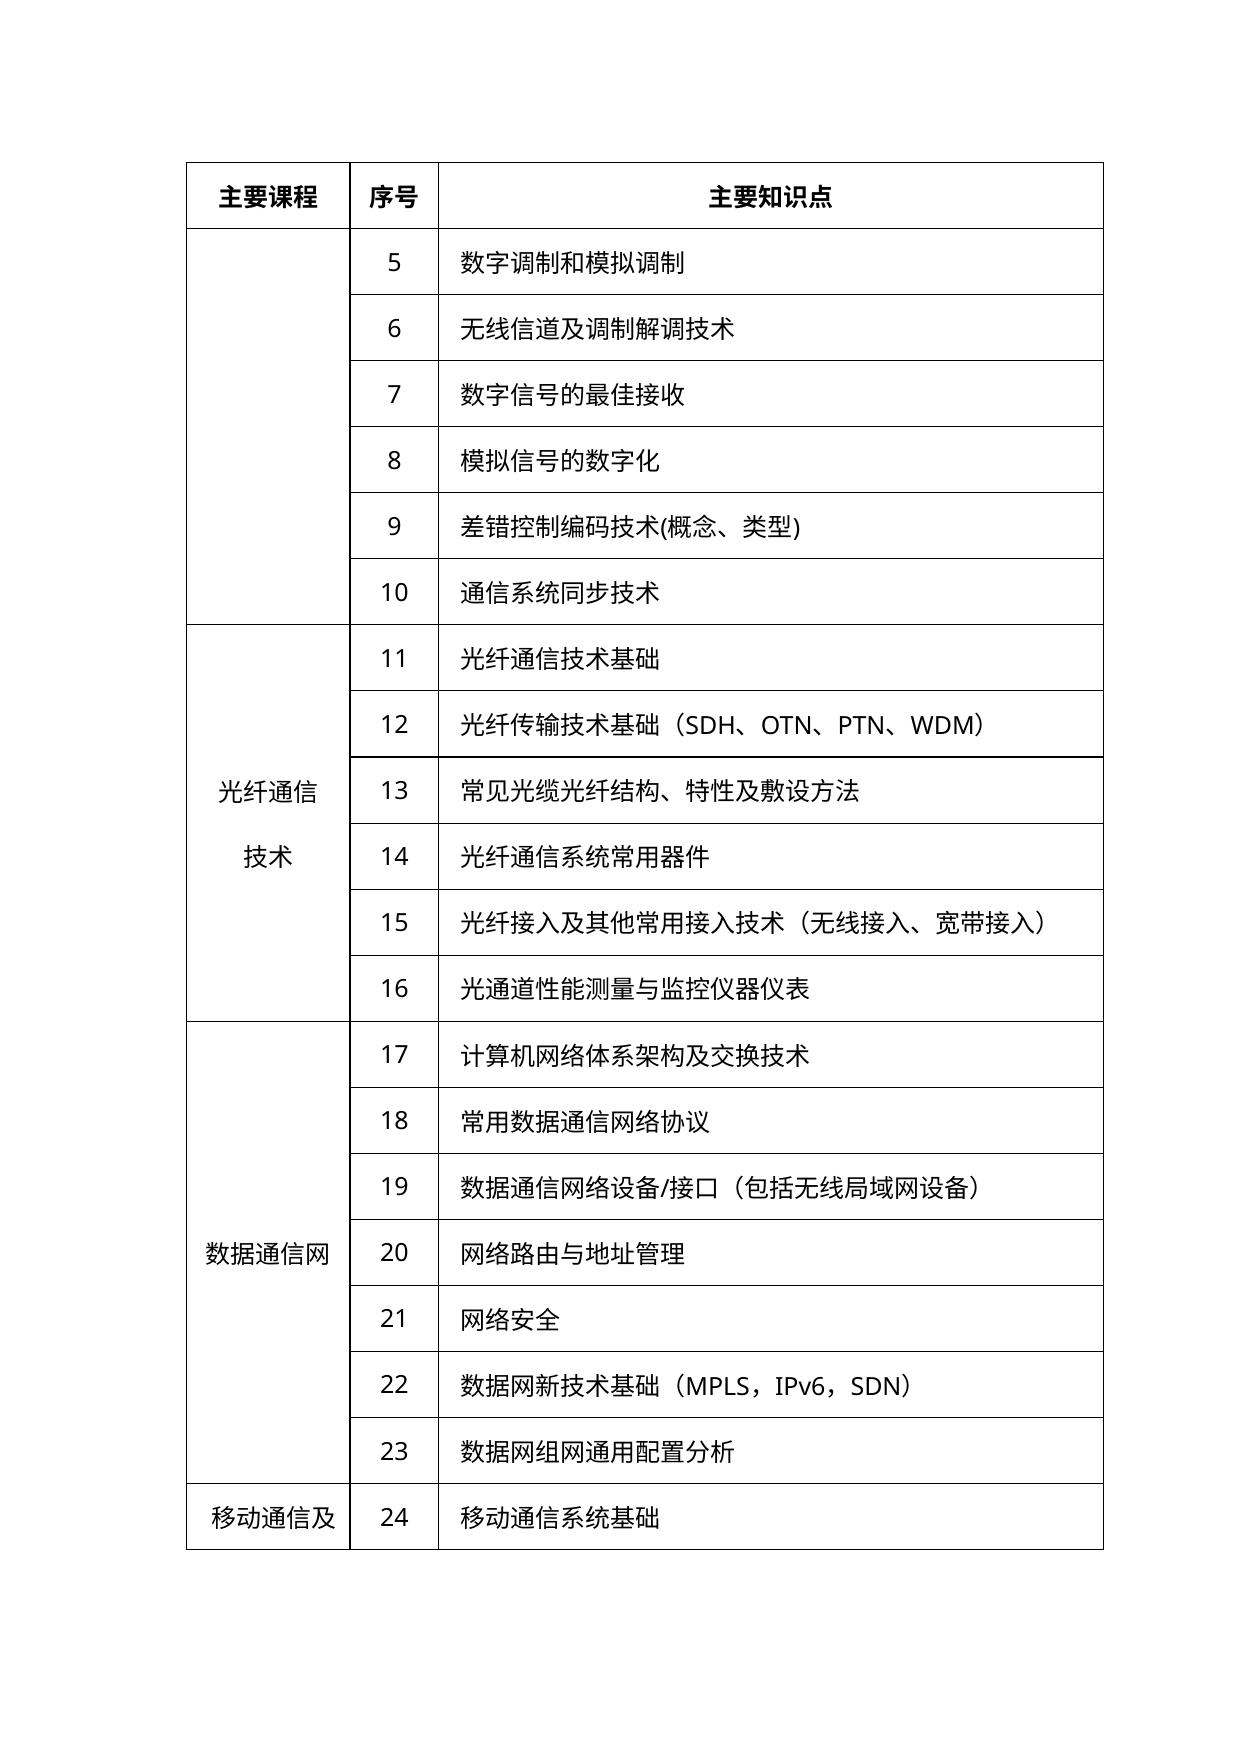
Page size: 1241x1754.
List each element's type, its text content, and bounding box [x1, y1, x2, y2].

table_cell 18 [351, 1088, 438, 1153]
table_cell 23 [351, 1418, 438, 1483]
table_header 主要知识点 [439, 163, 1103, 228]
table_cell 13 [351, 758, 438, 822]
table_cell 15 [351, 890, 438, 954]
table_cell 光纤通信 技术 [187, 625, 349, 1021]
table_cell 17 [351, 1022, 438, 1087]
table_cell 数据网新技术基础（MPLS，IPv6，SDN） [439, 1352, 1103, 1417]
table_cell 网络路由与地址管理 [439, 1220, 1103, 1285]
table_cell 5 [351, 229, 438, 294]
table_cell 21 [351, 1286, 438, 1351]
table_cell 通信系统同步技术 [439, 559, 1103, 624]
table_cell 数字调制和模拟调制 [439, 229, 1103, 294]
table_cell 差错控制编码技术(概念、类型) [439, 493, 1103, 558]
table_cell 数据网组网通用配置分析 [439, 1418, 1103, 1483]
table_cell 计算机网络体系架构及交换技术 [439, 1022, 1103, 1087]
table_cell 数据通信网络设备/接口（包括无线局域网设备） [439, 1154, 1103, 1219]
table_cell 移动通信及 其他业务系统 [187, 1484, 349, 1549]
table_cell 光纤通信技术基础 [439, 625, 1103, 690]
table_cell 移动通信系统基础 [439, 1484, 1103, 1549]
table_cell 8 [351, 427, 438, 492]
table_cell 10 [351, 559, 438, 624]
table_cell 光纤传输技术基础（SDH、OTN、PTN、WDM） [439, 691, 1103, 756]
table_cell 无线信道及调制解调技术 [439, 295, 1103, 360]
table_cell 模拟信号的数字化 [439, 427, 1103, 492]
table_cell 数字信号的最佳接收 [439, 361, 1103, 426]
table_cell 7 [351, 361, 438, 426]
table_cell 常见光缆光纤结构、特性及敷设方法 [439, 758, 1103, 822]
table_cell 11 [351, 625, 438, 690]
table_cell 22 [351, 1352, 438, 1417]
table_cell 24 [351, 1484, 438, 1549]
table_cell 光纤接入及其他常用接入技术（无线接入、宽带接入） [439, 890, 1103, 954]
table_cell 19 [351, 1154, 438, 1219]
table_cell 6 [351, 295, 438, 360]
table_cell 数据通信网 [187, 1022, 349, 1483]
table_cell 12 [351, 691, 438, 756]
table_cell 光通道性能测量与监控仪器仪表 [439, 956, 1103, 1021]
table_header 序号 [351, 163, 438, 228]
table_cell 14 [351, 824, 438, 888]
table_cell 网络安全 [439, 1286, 1103, 1351]
table_cell 光纤通信系统常用器件 [439, 824, 1103, 888]
table_cell 9 [351, 493, 438, 558]
table_cell 16 [351, 956, 438, 1021]
table_header 主要课程 [187, 163, 349, 228]
table_cell 常用数据通信网络协议 [439, 1088, 1103, 1153]
table_cell 20 [351, 1220, 438, 1285]
